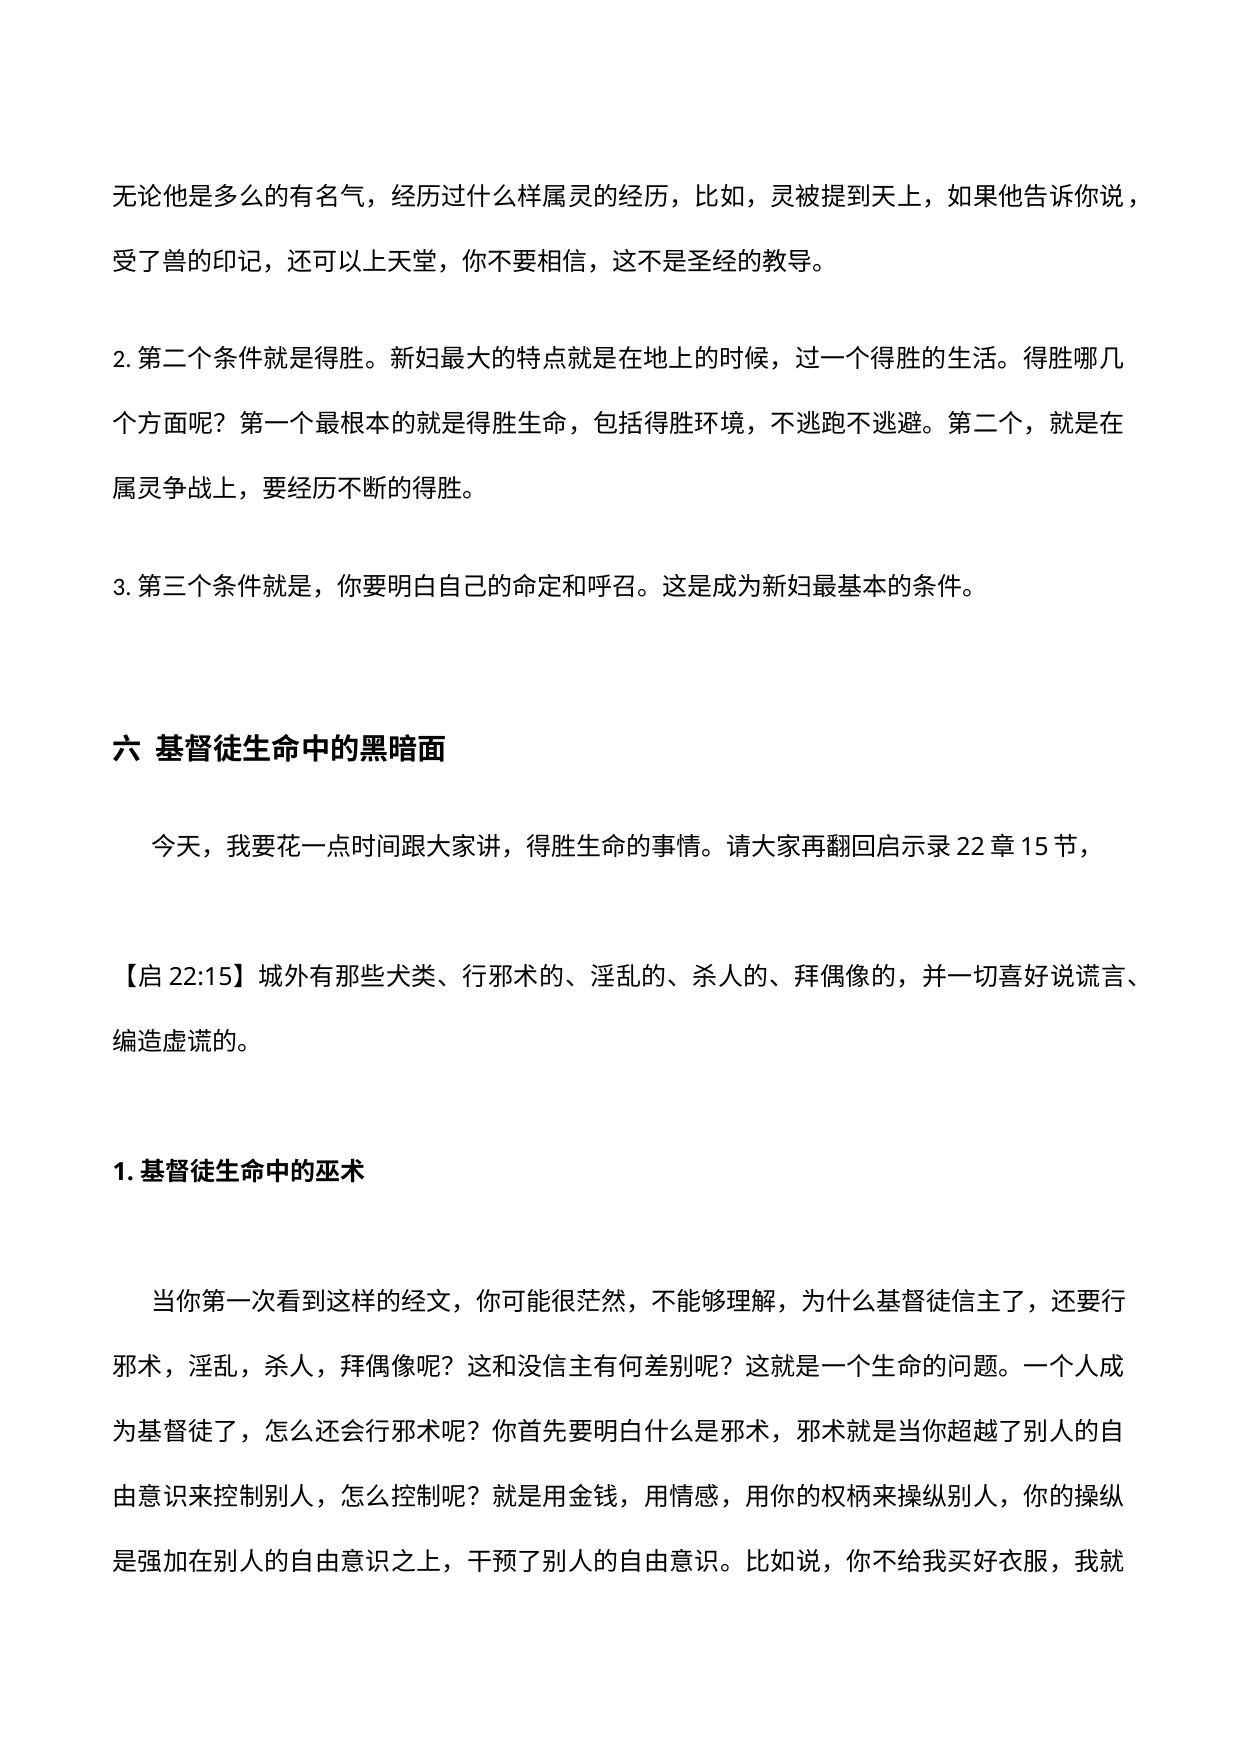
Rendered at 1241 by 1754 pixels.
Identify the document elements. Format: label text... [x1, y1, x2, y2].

text 1. 基督徒生命中的巫术 [112, 1137, 1128, 1202]
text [112, 1267, 1128, 1592]
text 【启22:15】城外有那些犬类、行邪术的、淫乱的、杀人的、拜偶像的，并一切喜好说谎言、编造虚谎的。 [112, 942, 1128, 1072]
text 2. 第二个条件就是得胜。新妇最大的特点就是在地上的时候，过一个得胜的生活。得胜哪几个方面呢？第一个最根本的就是得胜生命，包括得胜环境，不逃跑不逃避。第二个，就是在属灵争战上，要经历不断的得胜。 [112, 324, 1128, 519]
text 今天，我要花一点时间跟大家讲，得胜生命的事情。请大家再翻回启示录22章15节， [112, 812, 1128, 877]
text 六 基督徒生命中的黑暗面 [112, 714, 1128, 779]
text 3. 第三个条件就是，你要明白自己的命定和呼召。这是成为新妇最基本的条件。 [112, 552, 1128, 617]
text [112, 162, 1128, 292]
